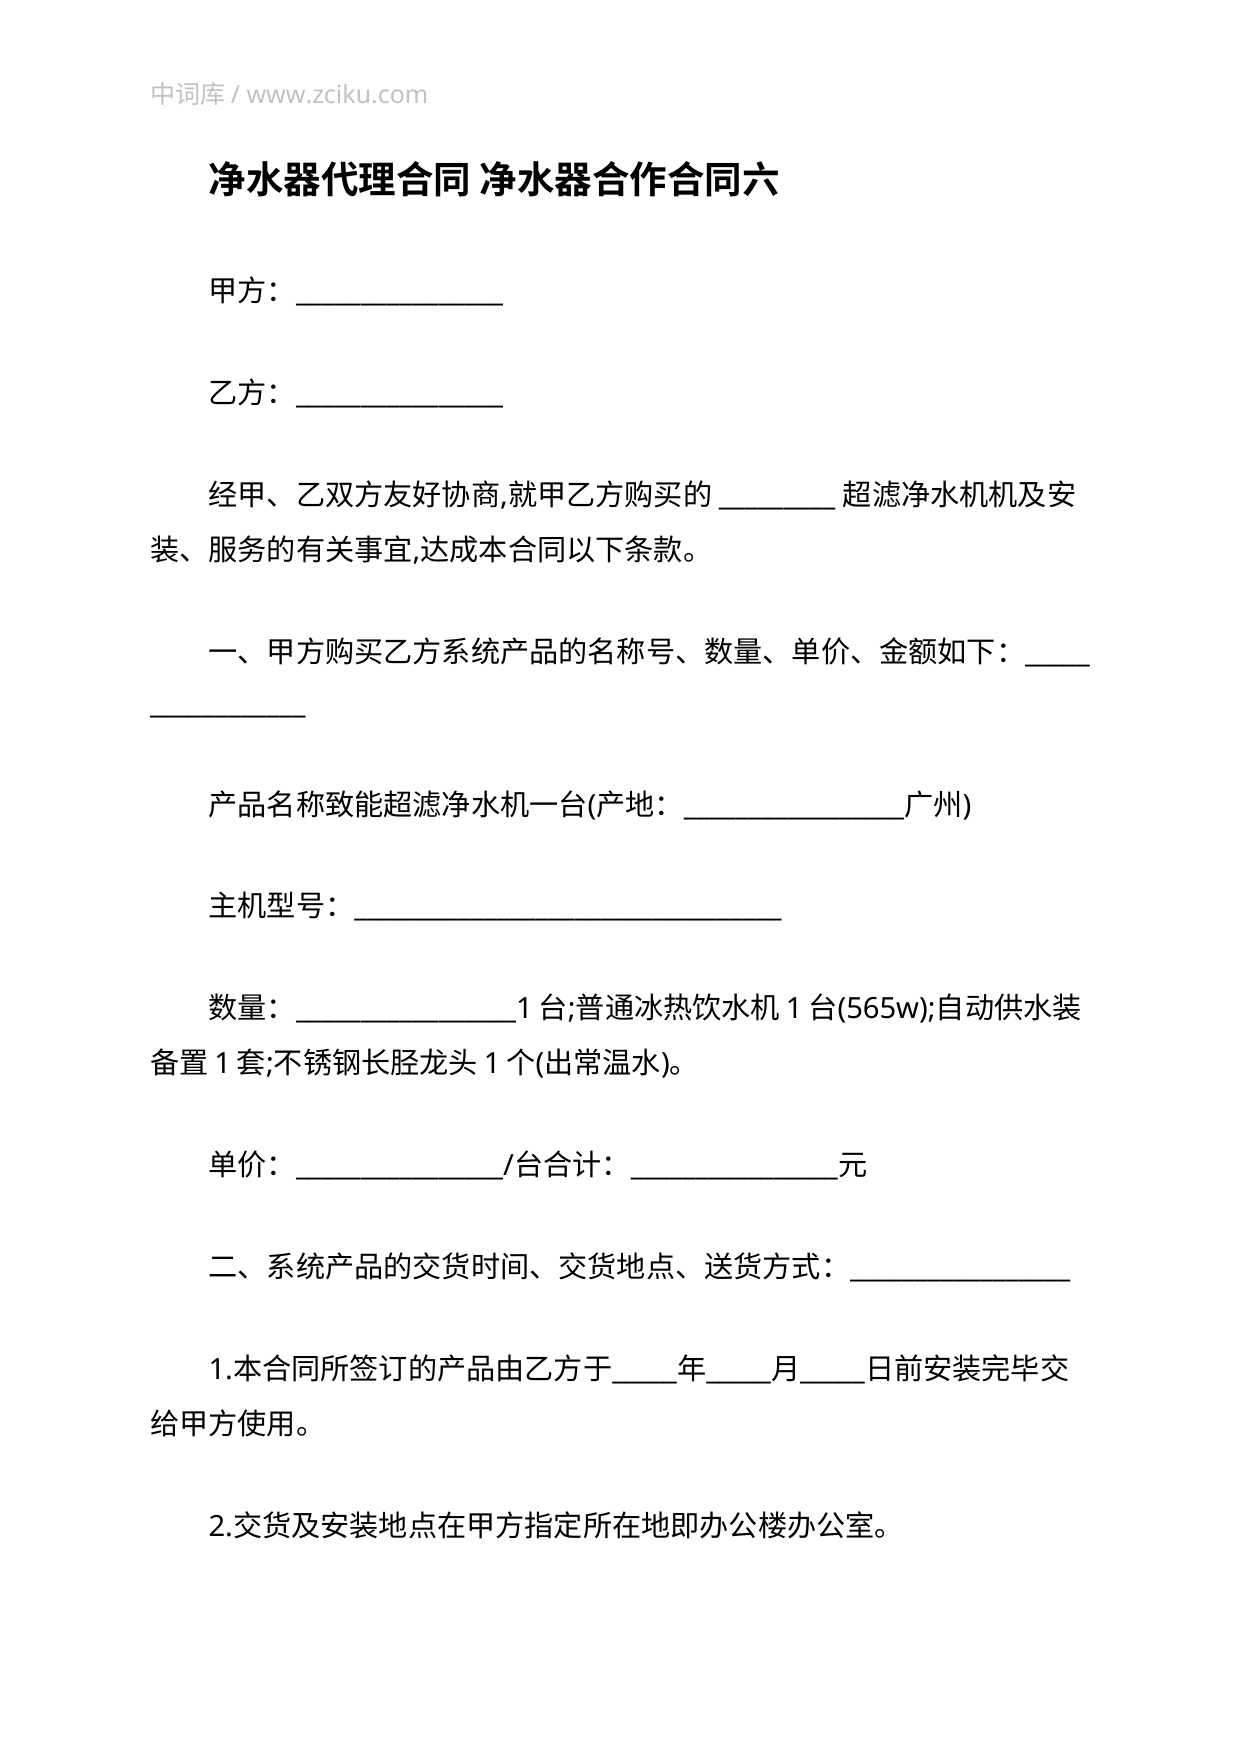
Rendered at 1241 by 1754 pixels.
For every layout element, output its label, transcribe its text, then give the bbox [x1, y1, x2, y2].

text 数量：_________________1台;普通冰热饮水机1台(565w);自动供水装备置1套;不锈钢长胫龙头1个(出常温水)。 [150, 985, 1090, 1082]
text 甲方：________________ [150, 267, 1090, 310]
text 单价：________________/台合计：________________元 [150, 1142, 1090, 1184]
text 产品名称致能超滤净水机一台(产地：_________________广州) [150, 781, 1090, 823]
text 乙方：________________ [150, 369, 1090, 412]
text 2.交货及安装地点在甲方指定所在地即办公楼办公室。 [150, 1503, 1090, 1545]
text 主机型号：_________________________________ [150, 883, 1090, 925]
text 净水器代理合同 净水器合作合同六 [150, 150, 1090, 204]
text 一、甲方购买乙方系统产品的名称号、数量、单价、金额如下：_________________ [150, 628, 1090, 722]
text 经甲、乙双方友好协商,就甲乙方购买的 _________ 超滤净水机机及安装、服务的有关事宜,达成本合同以下条款。 [150, 471, 1090, 569]
text 1.本合同所签订的产品由乙方于_____年_____月_____日前安装完毕交给甲方使用。 [150, 1346, 1090, 1443]
text 二、系统产品的交货时间、交货地点、送货方式：_________________ [150, 1244, 1090, 1286]
